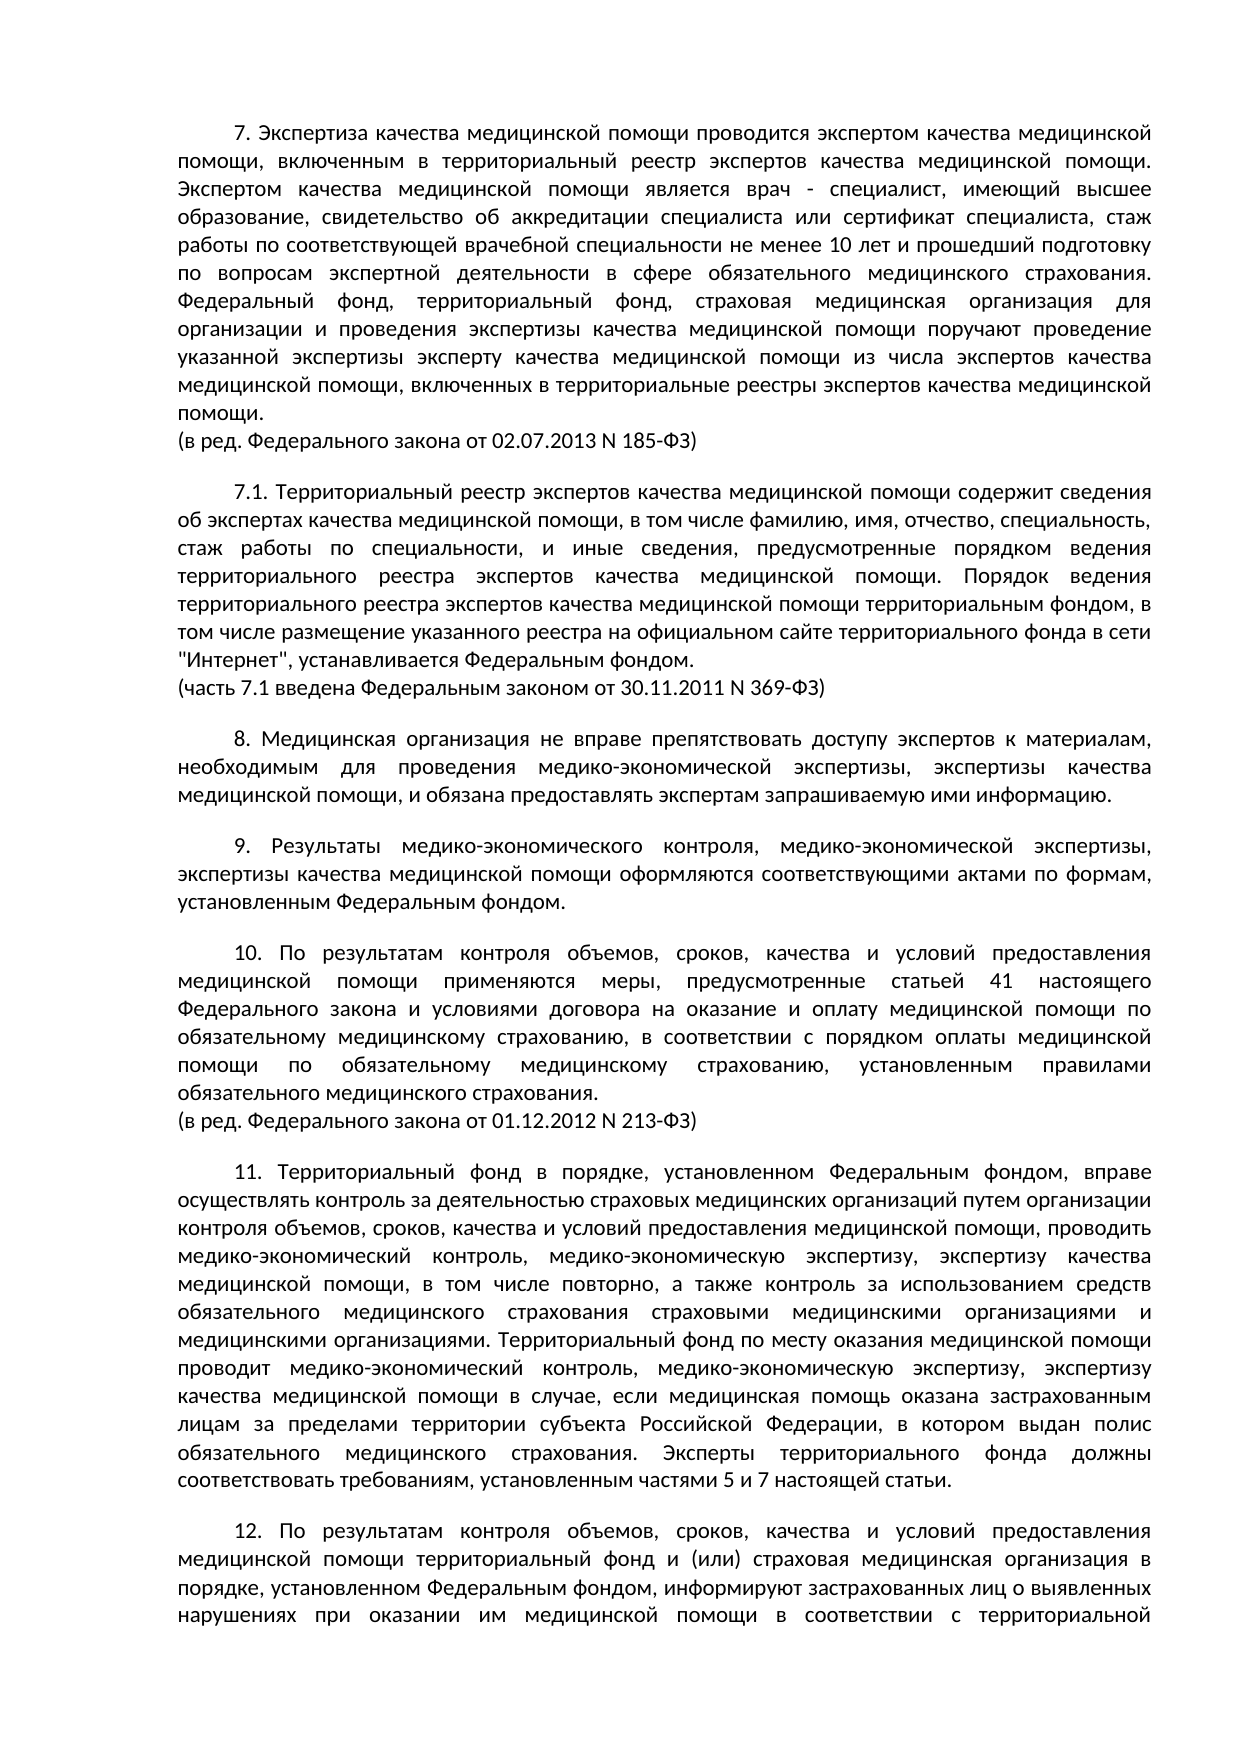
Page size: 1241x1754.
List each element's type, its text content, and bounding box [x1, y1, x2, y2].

text 9. Результаты медико-экономического контроля, медико-экономической экспертизы, экспертизы качества медицинской помощи оформляются соответствующими актами по формам, установленным Федеральным фондом. [177, 831, 1152, 915]
text (в ред. Федерального закона от 02.07.2013 N 185-ФЗ) [177, 426, 1152, 454]
text 10. По результатам контроля объемов, сроков, качества и условий предоставления медицинской помощи применяются меры, предусмотренные статьей 41 настоящего Федерального закона и условиями договора на оказание и оплату медицинской помощи по обязательному медицинскому страхованию, в соответствии с порядком оплаты медицинской помощи по обязательному медицинскому страхованию, установленным правилами обязательного медицинского страхования. [177, 938, 1152, 1106]
text 8. Медицинская организация не вправе препятствовать доступу экспертов к материалам, необходимым для проведения медико-экономической экспертизы, экспертизы качества медицинской помощи, и обязана предоставлять экспертам запрашиваемую ими информацию. [177, 724, 1152, 808]
text 11. Территориальный фонд в порядке, установленном Федеральным фондом, вправе осуществлять контроль за деятельностью страховых медицинских организаций путем организации контроля объемов, сроков, качества и условий предоставления медицинской помощи, проводить медико-экономический контроль, медико-экономическую экспертизу, экспертизу качества медицинской помощи, в том числе повторно, а также контроль за использованием средств обязательного медицинского страхования страховыми медицинскими организациями и медицинскими организациями. Территориальный фонд по месту оказания медицинской помощи проводит медико-экономический контроль, медико-экономическую экспертизу, экспертизу качества медицинской помощи в случае, если медицинская помощь оказана застрахованным лицам за пределами территории субъекта Российской Федерации, в котором выдан полис обязательного медицинского страхования. Эксперты территориального фонда должны соответствовать требованиям, установленным частями 5 и 7 настоящей статьи. [177, 1157, 1152, 1494]
text (в ред. Федерального закона от 01.12.2012 N 213-ФЗ) [177, 1106, 1152, 1134]
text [177, 1517, 1152, 1629]
text 7. Экспертиза качества медицинской помощи проводится экспертом качества медицинской помощи, включенным в территориальный реестр экспертов качества медицинской помощи. Экспертом качества медицинской помощи является врач - специалист, имеющий высшее образование, свидетельство об аккредитации специалиста или сертификат специалиста, стаж работы по соответствующей врачебной специальности не менее 10 лет и прошедший подготовку по вопросам экспертной деятельности в сфере обязательного медицинского страхования. Федеральный фонд, территориальный фонд, страховая медицинская организация для организации и проведения экспертизы качества медицинской помощи поручают проведение указанной экспертизы эксперту качества медицинской помощи из числа экспертов качества медицинской помощи, включенных в территориальные реестры экспертов качества медицинской помощи. [177, 118, 1152, 426]
text (часть 7.1 введена Федеральным законом от 30.11.2011 N 369-ФЗ) [177, 673, 1152, 701]
text 7.1. Территориальный реестр экспертов качества медицинской помощи содержит сведения об экспертах качества медицинской помощи, в том числе фамилию, имя, отчество, специальность, стаж работы по специальности, и иные сведения, предусмотренные порядком ведения территориального реестра экспертов качества медицинской помощи. Порядок ведения территориального реестра экспертов качества медицинской помощи территориальным фондом, в том числе размещение указанного реестра на официальном сайте территориального фонда в сети "Интернет", устанавливается Федеральным фондом. [177, 477, 1152, 673]
